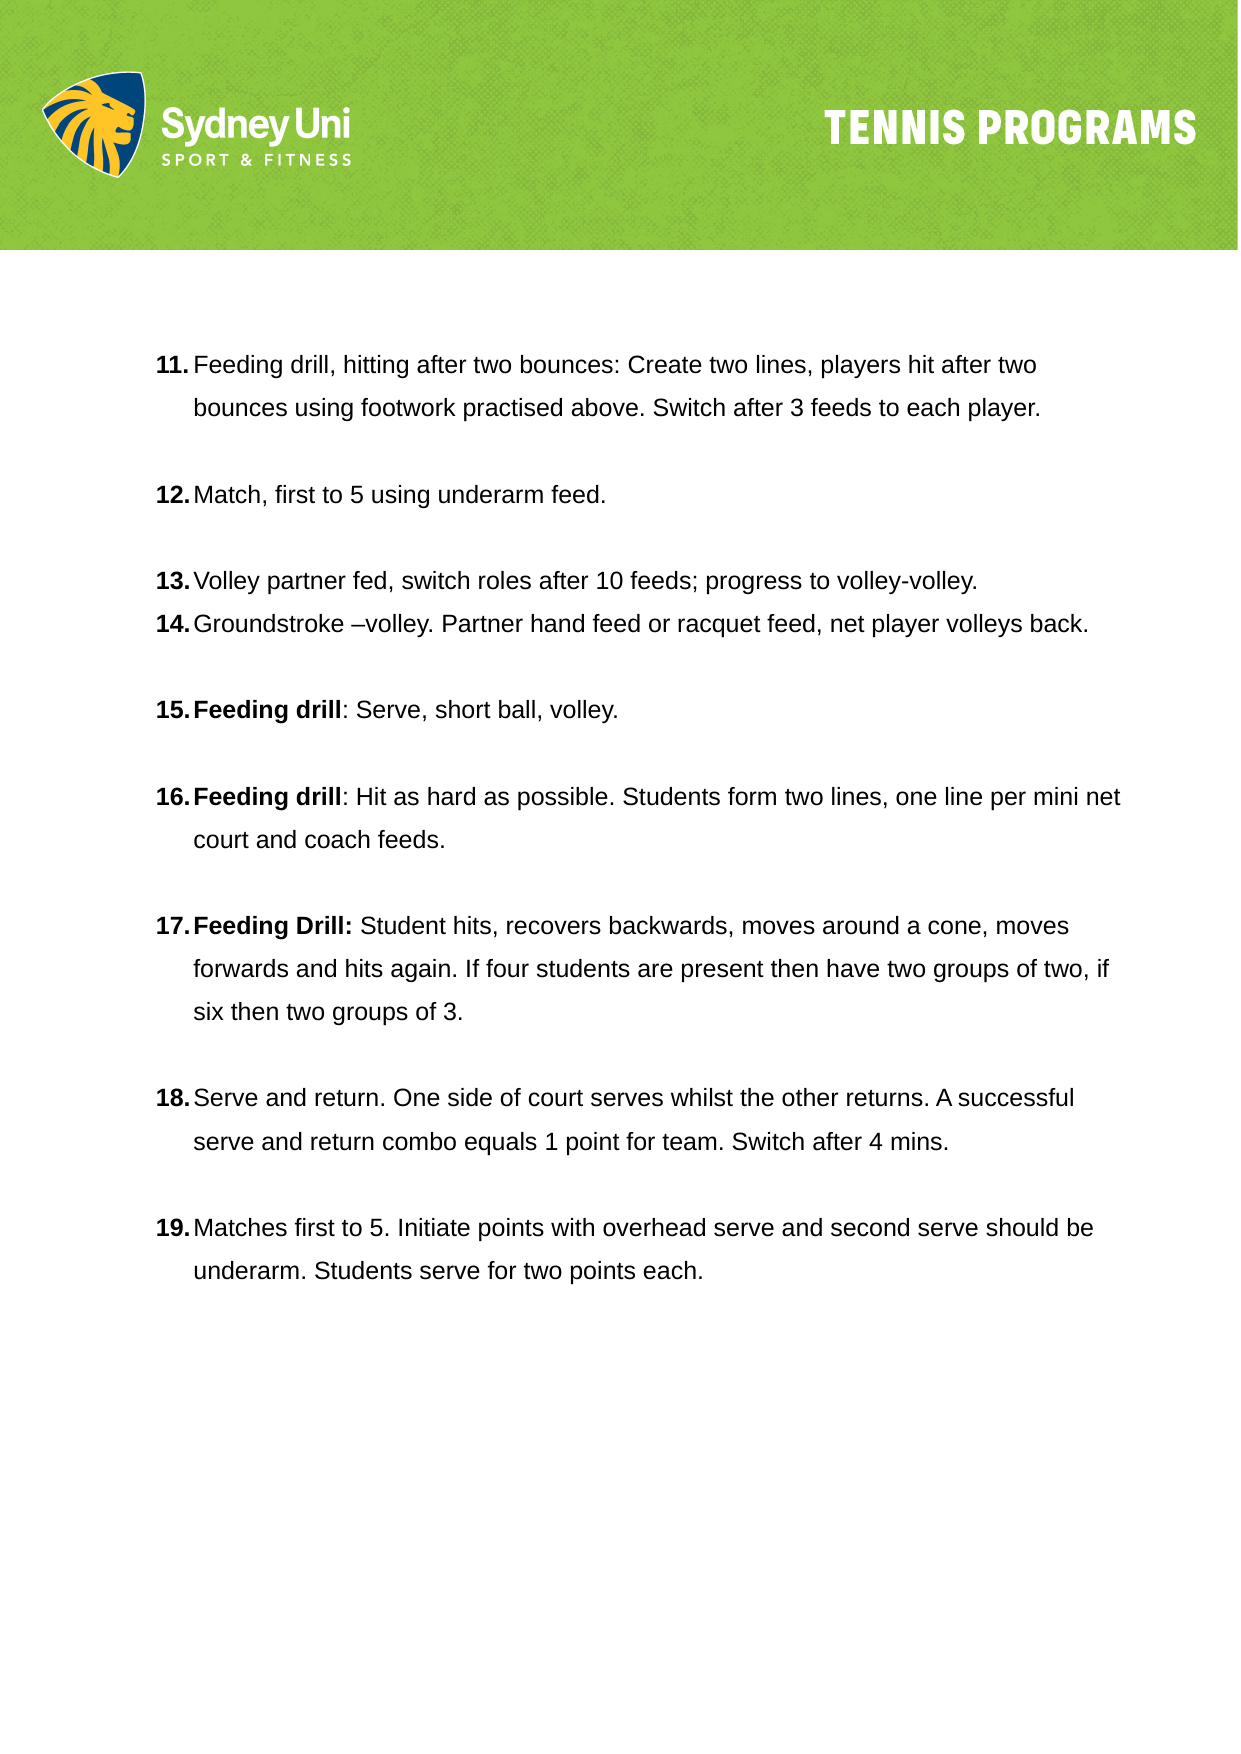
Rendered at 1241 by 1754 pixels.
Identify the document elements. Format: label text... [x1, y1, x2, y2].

list Feeding drill: Serve, short ball, volley. [156, 695, 1122, 724]
list Matches first to 5. Initiate points with overhead serve and second serve should be underarm. Students serve for two points each. [156, 1213, 1122, 1284]
list Serve and return. One side of court serves whilst the other returns. A successful serve and return combo equals 1 point for team. Switch after 4 mins. [156, 1083, 1122, 1155]
list Volley partner fed, switch roles after 10 feeds; progress to volley-volley. [156, 566, 1122, 594]
list Match, first to 5 using underarm feed. [156, 479, 1122, 508]
list Feeding Drill: Student hits, recovers backwards, moves around a cone, moves forwards and hits again. If four students are present then have two groups of two, if six then two groups of 3. [156, 911, 1122, 1026]
list Feeding drill: Hit as hard as possible. Students form two lines, one line per mini net court and coach feeds. [156, 781, 1122, 853]
list Groundstroke –volley. Partner hand feed or racquet feed, net player volleys back. [156, 609, 1122, 638]
picture [0, 0, 1238, 250]
list Feeding drill, hitting after two bounces: Create two lines, players hit after two bounces using footwork practised above. Switch after 3 feeds to each player. [156, 350, 1122, 422]
